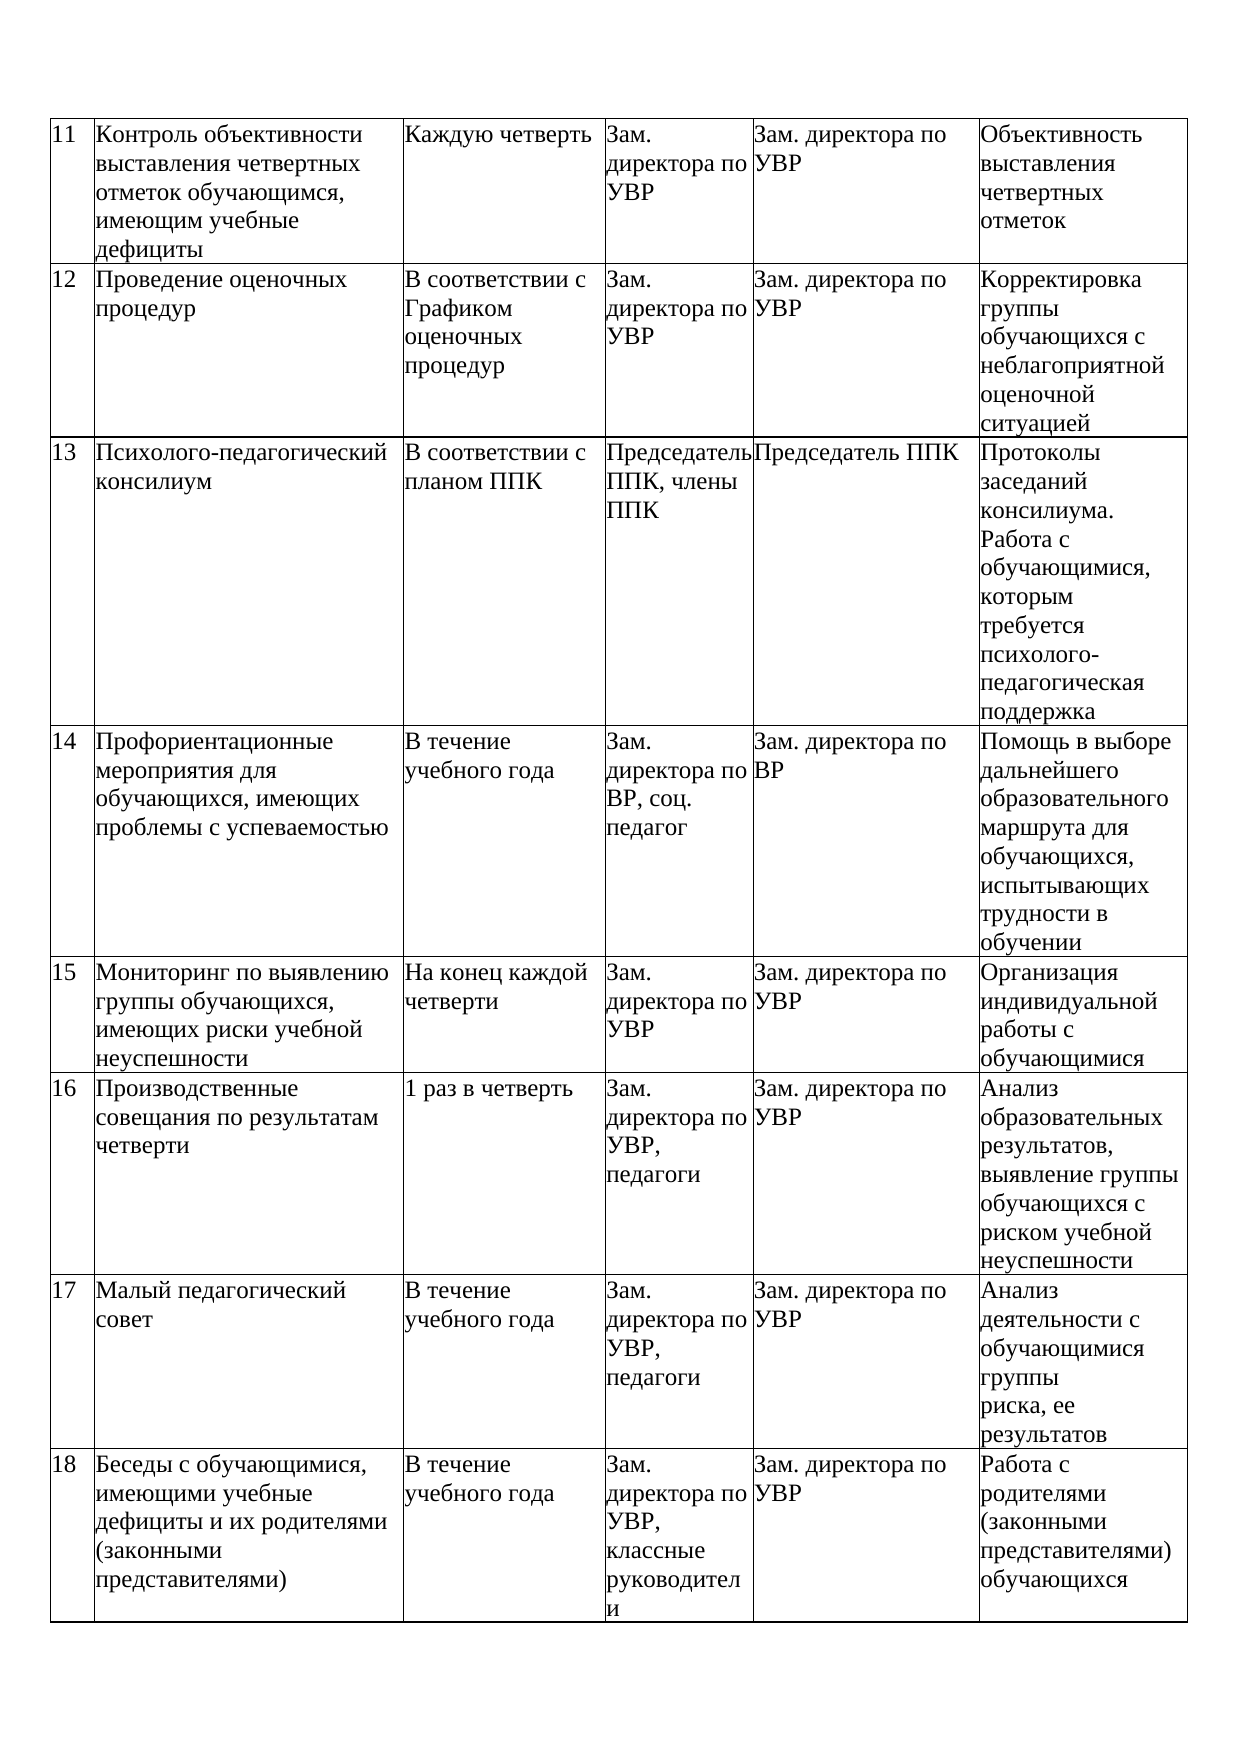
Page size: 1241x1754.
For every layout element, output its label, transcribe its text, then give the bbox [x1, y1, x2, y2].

table_cell Беседы с обучающимися, имеющими учебные дефициты и их родителями (законными представителями) [95, 1449, 403, 1621]
table_cell 12 [51, 264, 94, 436]
table_cell 15 [51, 957, 94, 1072]
table_cell В течение учебного года [404, 1275, 605, 1448]
table_cell Анализ образовательных результатов, выявление группы обучающихся с риском учебной неуспешности [980, 1073, 1187, 1274]
table_cell В соответствии с планом ППК [404, 438, 605, 725]
table_cell 1 раз в четверть [404, 1073, 605, 1274]
table_cell Зам. директора по УВР [754, 1275, 979, 1448]
table_cell 17 [51, 1275, 94, 1448]
table_cell Зам. директора по УВР [606, 119, 753, 263]
table_cell Председатель ППК, члены ППК [606, 438, 753, 725]
table_cell Зам. директора по УВР, педагоги [606, 1275, 753, 1448]
table_cell Мониторинг по выявлению группы обучающихся, имеющих риски учебной неуспешности [95, 957, 403, 1072]
table_cell Проведение оценочных процедур [95, 264, 403, 436]
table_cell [754, 119, 979, 263]
table_cell Зам. директора по УВР, педагоги [606, 1073, 753, 1274]
table_cell Зам. директора по УВР [606, 957, 753, 1072]
table_cell 11 [51, 119, 94, 263]
table_cell Зам. директора по УВР [606, 264, 753, 436]
table_cell Работа с родителями (законными представителями) обучающихся [980, 1449, 1187, 1621]
table_cell Психолого-педагогический консилиум [95, 438, 403, 725]
table_cell Малый педагогический совет [95, 1275, 403, 1448]
table_cell Зам. директора по УВР [754, 264, 979, 436]
table_cell Зам. директора по ВР [754, 726, 979, 956]
table_cell Профориентационные мероприятия для обучающихся, имеющих проблемы с успеваемостью [95, 726, 403, 956]
table_cell Организация индивидуальной работы с обучающимися [980, 957, 1187, 1072]
table_cell 13 [51, 438, 94, 725]
table_cell Объективность выставления четвертных отметок [980, 119, 1187, 263]
table_cell На конец каждой четверти [404, 957, 605, 1072]
table_cell Зам. директора по УВР [754, 957, 979, 1072]
table_cell В течение учебного года [404, 726, 605, 956]
table_cell В соответствии с Графиком оценочных процедур [404, 264, 605, 436]
table_cell Контроль объективности выставления четвертных отметок обучающимся, имеющим учебные дефициты [95, 119, 403, 263]
table_cell Анализ деятельности с обучающимися группы риска, ее результатов [980, 1275, 1187, 1448]
table_cell В течение учебного года [404, 1449, 605, 1621]
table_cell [754, 1449, 979, 1621]
table_cell Корректировка группы обучающихся с неблагоприятной оценочной ситуацией [980, 264, 1187, 436]
table_cell 16 [51, 1073, 94, 1274]
table_cell Председатель ППК [754, 438, 979, 725]
table_cell Зам. директора по УВР [754, 1073, 979, 1274]
table_cell Зам. директора по ВР, соц. педагог [606, 726, 753, 956]
table_cell 18 [51, 1449, 94, 1621]
table_cell Помощь в выборе дальнейшего образовательного маршрута для обучающихся, испытывающих трудности в обучении [980, 726, 1187, 956]
table_cell Производственные совещания по результатам четверти [95, 1073, 403, 1274]
table_cell 14 [51, 726, 94, 956]
table_cell Протоколы заседаний консилиума. Работа с обучающимися, которым требуется психолого- педагогическая поддержка [980, 438, 1187, 725]
table_cell Каждую четверть [404, 119, 605, 263]
table_cell Зам. директора по УВР, классные руководители [606, 1449, 753, 1621]
